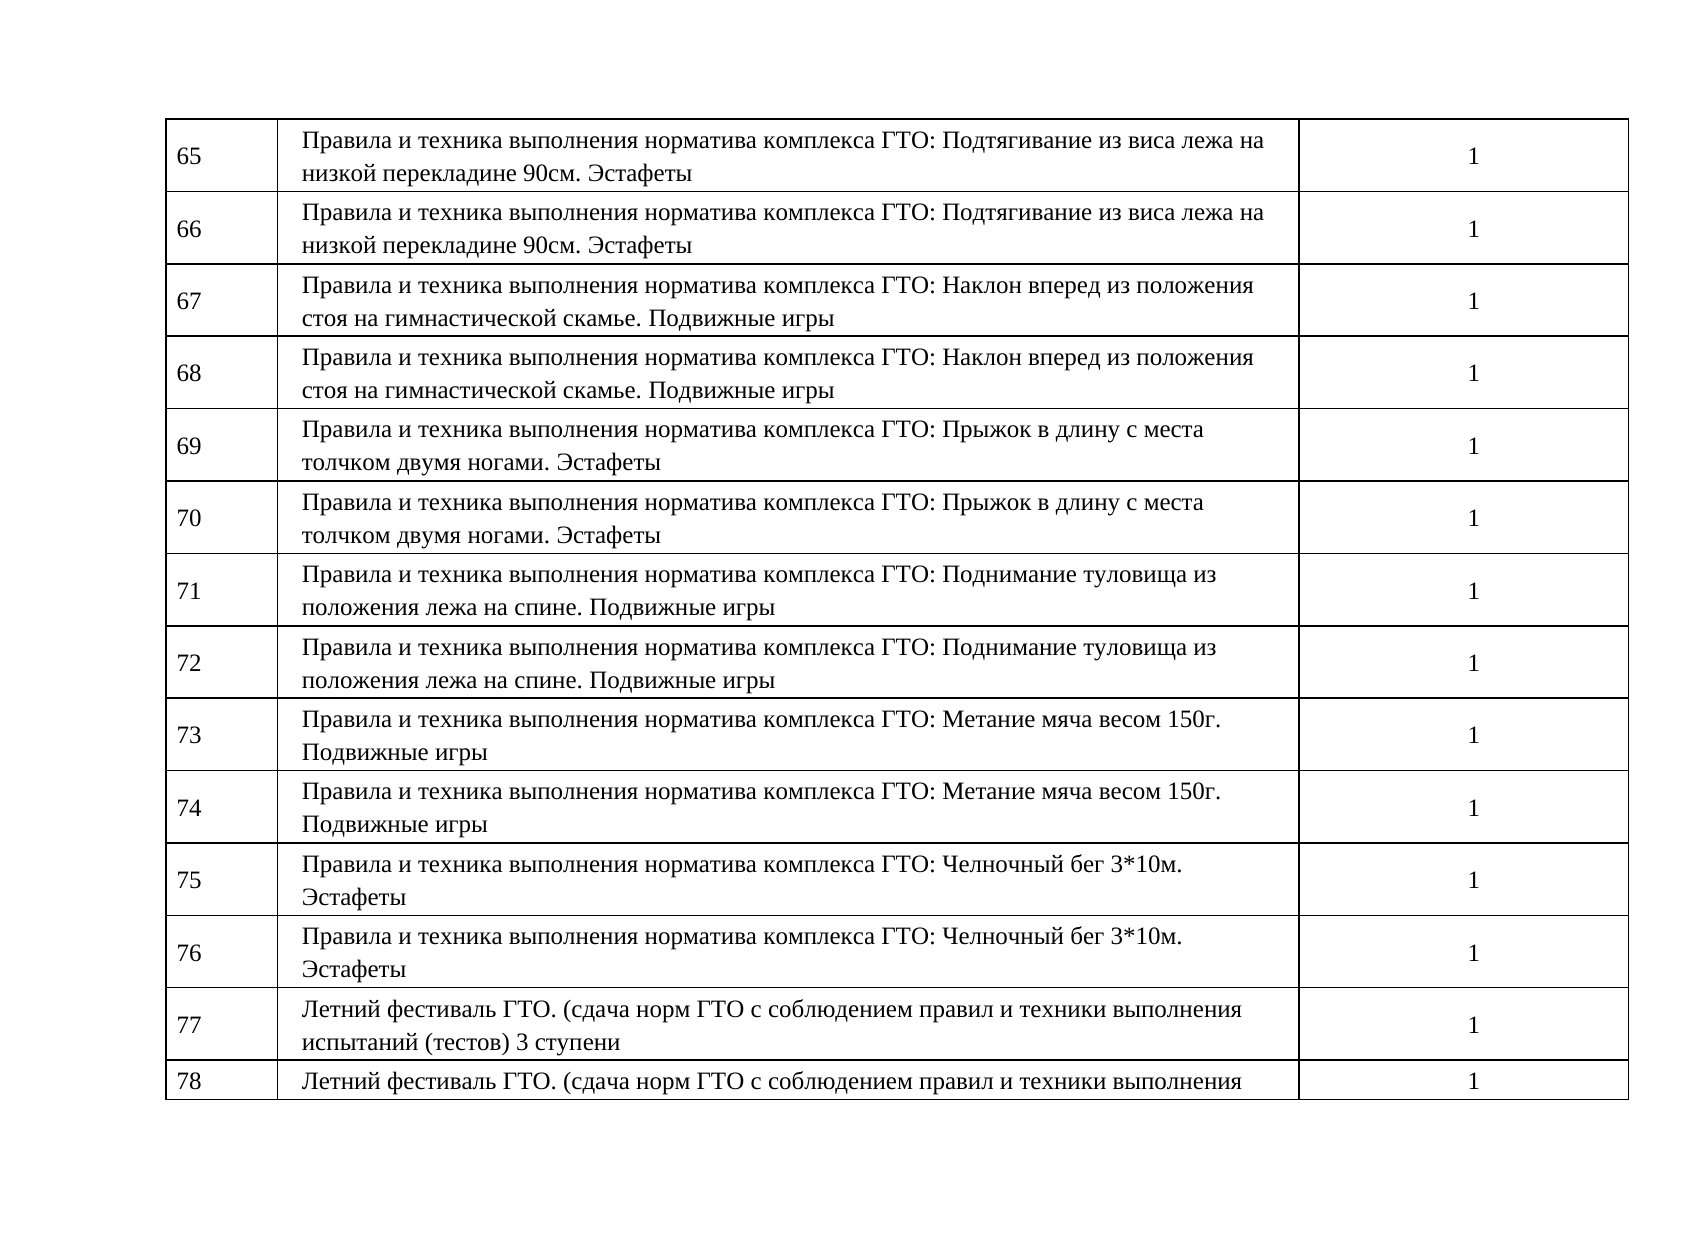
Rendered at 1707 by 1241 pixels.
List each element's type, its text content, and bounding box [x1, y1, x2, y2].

table_cell 71 [167, 554, 277, 625]
table_cell 1 [1300, 120, 1628, 191]
table_cell Правила и техника выполнения норматива комплекса ГТО: Прыжок в длину с места толчком двумя ногами. Эстафеты [278, 482, 1298, 552]
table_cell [278, 1061, 1298, 1099]
table_cell 1 [1300, 265, 1628, 335]
table_cell 77 [167, 988, 277, 1059]
table_cell Правила и техника выполнения норматива комплекса ГТО: Поднимание туловища из положения лежа на спине. Подвижные игры [278, 627, 1298, 697]
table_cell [278, 988, 1298, 1059]
table_cell 1 [1300, 844, 1628, 914]
table_cell Правила и техника выполнения норматива комплекса ГТО: Челночный бег 3*10м. Эстафеты [278, 916, 1298, 987]
table_cell 1 [1300, 699, 1628, 770]
table_cell 68 [167, 337, 277, 408]
table_cell 1 [1300, 916, 1628, 987]
table_cell 76 [167, 916, 277, 987]
table_cell Правила и техника выполнения норматива комплекса ГТО: Поднимание туловища из положения лежа на спине. Подвижные игры [278, 554, 1298, 625]
table_cell 65 [167, 120, 277, 191]
table_cell 1 [1300, 337, 1628, 408]
table_cell 73 [167, 699, 277, 770]
table_cell Правила и техника выполнения норматива комплекса ГТО: Наклон вперед из положения стоя на гимнастической скамье. Подвижные игры [278, 337, 1298, 408]
table_cell 72 [167, 627, 277, 697]
table_cell 78 [167, 1061, 277, 1099]
table_cell 1 [1300, 988, 1628, 1059]
table_cell Правила и техника выполнения норматива комплекса ГТО: Метание мяча весом 150г. Подвижные игры [278, 699, 1298, 770]
table_cell Правила и техника выполнения норматива комплекса ГТО: Подтягивание из виса лежа на низкой перекладине 90см. Эстафеты [278, 192, 1298, 263]
table_cell Правила и техника выполнения норматива комплекса ГТО: Наклон вперед из положения стоя на гимнастической скамье. Подвижные игры [278, 265, 1298, 335]
table_cell 1 [1300, 482, 1628, 552]
table_cell 1 [1300, 192, 1628, 263]
table_cell Правила и техника выполнения норматива комплекса ГТО: Челночный бег 3*10м. Эстафеты [278, 844, 1298, 914]
table_cell 1 [1300, 771, 1628, 842]
table_cell 74 [167, 771, 277, 842]
table_cell 1 [1300, 1061, 1628, 1099]
table_cell Правила и техника выполнения норматива комплекса ГТО: Метание мяча весом 150г. Подвижные игры [278, 771, 1298, 842]
table_cell 66 [167, 192, 277, 263]
table_cell 1 [1300, 554, 1628, 625]
table_cell 70 [167, 482, 277, 552]
table_cell 1 [1300, 627, 1628, 697]
table_cell 1 [1300, 409, 1628, 480]
table_cell 67 [167, 265, 277, 335]
table_cell 75 [167, 844, 277, 914]
table_cell Правила и техника выполнения норматива комплекса ГТО: Подтягивание из виса лежа на низкой перекладине 90см. Эстафеты [278, 120, 1298, 191]
table_cell Правила и техника выполнения норматива комплекса ГТО: Прыжок в длину с места толчком двумя ногами. Эстафеты [278, 409, 1298, 480]
table_cell 69 [167, 409, 277, 480]
